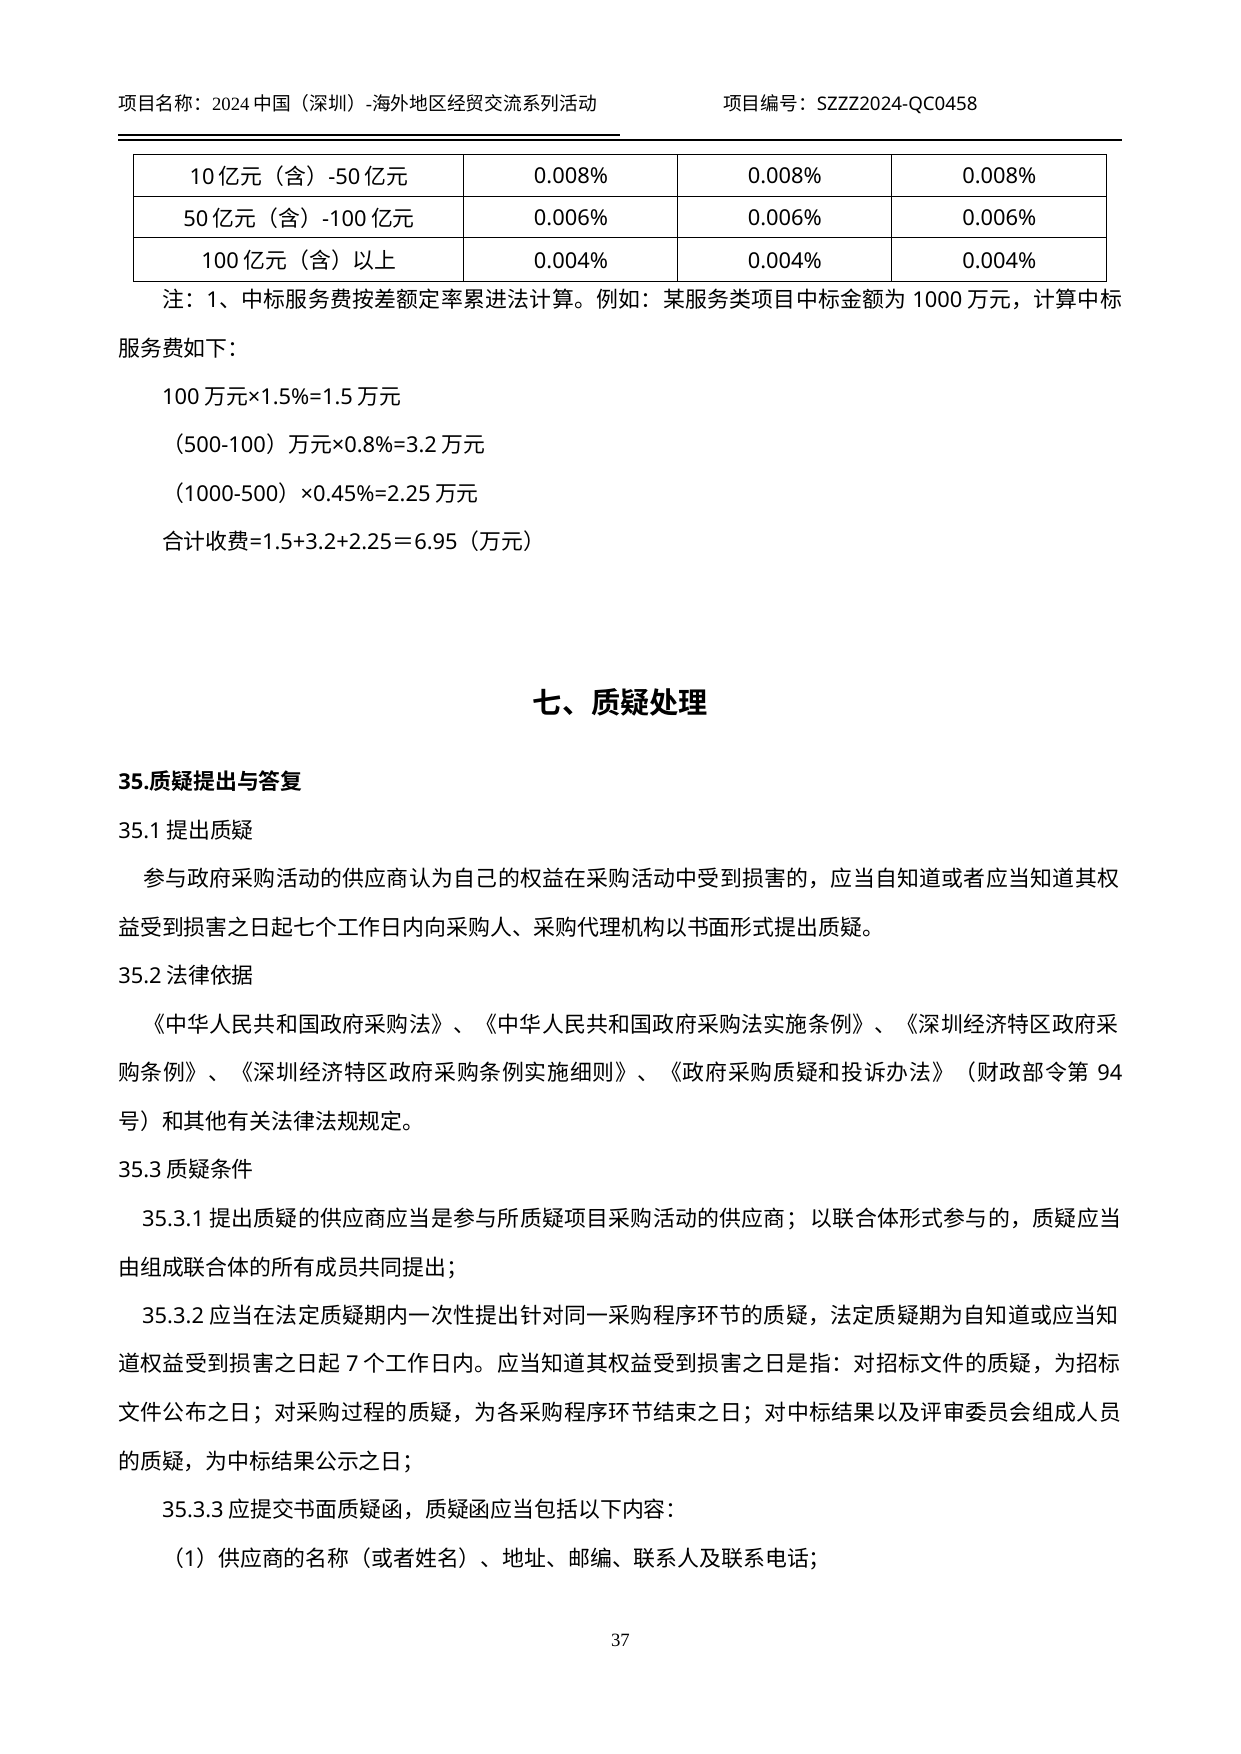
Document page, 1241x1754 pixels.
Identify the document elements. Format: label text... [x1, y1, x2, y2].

table_cell 10亿元（含）-50亿元 [134, 155, 463, 196]
text （500-100）万元×0.8%=3.2万元 [118, 427, 1122, 459]
table_cell 0.008% [464, 155, 677, 196]
table_cell 50亿元（含）-100亿元 [134, 197, 463, 237]
text 35.3.1提出质疑的供应商应当是参与所质疑项目采购活动的供应商；以联合体形式参与的，质疑应当由组成联合体的所有成员共同提出； [118, 1200, 1122, 1282]
text 合计收费=1.5+3.2+2.25＝6.95（万元） [118, 524, 1122, 556]
subtitle 七、质疑处理 [118, 668, 1122, 733]
table_cell 0.004% [892, 238, 1106, 281]
text （1000-500）×0.45%=2.25万元 [118, 475, 1122, 508]
text 35.1提出质疑 [118, 812, 1122, 845]
table_cell 0.008% [892, 155, 1106, 196]
table_cell 0.008% [678, 155, 891, 196]
table_cell 0.006% [678, 197, 891, 237]
table_cell 0.006% [464, 197, 677, 237]
text 35.2法律依据 [118, 958, 1122, 990]
text 参与政府采购活动的供应商认为自己的权益在采购活动中受到损害的，应当自知道或者应当知道其权益受到损害之日起七个工作日内向采购人、采购代理机构以书面形式提出质疑。 [118, 861, 1122, 942]
table_cell 100亿元（含）以上 [134, 238, 463, 281]
text 35.质疑提出与答复 [118, 764, 1122, 797]
text 注：1、中标服务费按差额定率累进法计算。例如：某服务类项目中标金额为1000万元，计算中标服务费如下： [118, 282, 1122, 363]
table_cell 0.006% [892, 197, 1106, 237]
table_cell 0.004% [678, 238, 891, 281]
text 35.3.3应提交书面质疑函，质疑函应当包括以下内容： [118, 1492, 1122, 1524]
text 100万元×1.5%=1.5万元 [118, 379, 1122, 411]
text 《中华人民共和国政府采购法》、《中华人民共和国政府采购法实施条例》、《深圳经济特区政府采购条例》、《深圳经济特区政府采购条例实施细则》、《政府采购质疑和投诉办法》（财政部令第94号）和其他有关法律法规规定。 [118, 1006, 1122, 1136]
table_cell 0.004% [464, 238, 677, 281]
text 35.3质疑条件 [118, 1152, 1122, 1184]
text 35.3.2应当在法定质疑期内一次性提出针对同一采购程序环节的质疑，法定质疑期为自知道或应当知道权益受到损害之日起7个工作日内。应当知道其权益受到损害之日是指：对招标文件的质疑，为招标文件公布之日；对采购过程的质疑，为各采购程序环节结束之日；对中标结果以及评审委员会组成人员的质疑，为中标结果公示之日； [118, 1297, 1122, 1476]
text （1）供应商的名称（或者姓名）、地址、邮编、联系人及联系电话； [118, 1540, 1122, 1573]
